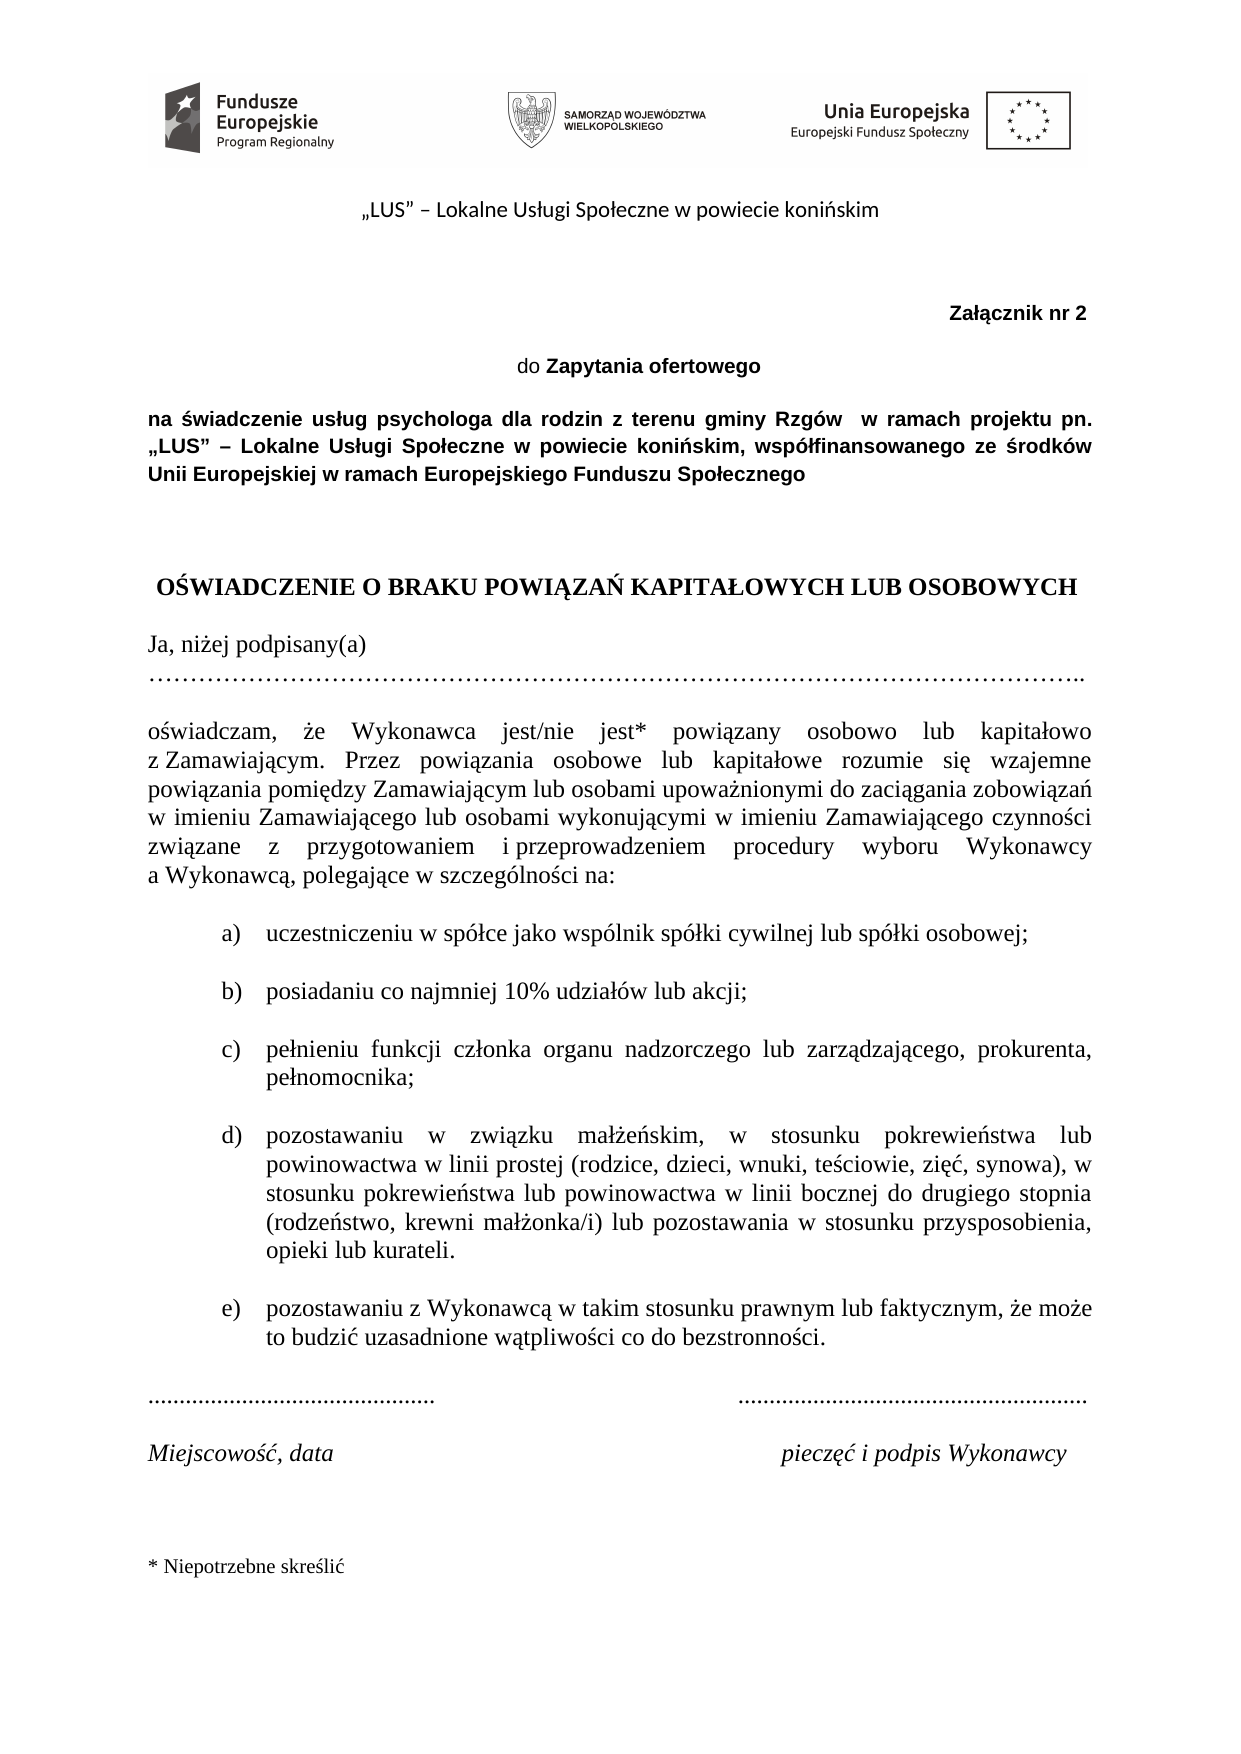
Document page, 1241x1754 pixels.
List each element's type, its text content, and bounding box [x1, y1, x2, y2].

text Ja, niżej podpisany(a) ………………………………………………………………………………………………….. [148, 629, 1093, 687]
text do Zapytania ofertowego [185, 354, 1093, 378]
picture [147, 73, 1089, 168]
text oświadczam, że Wykonawca jest/nie jest* powiązany osobowo lub kapitałowo z Zamawiającym. Przez powiązania osobowe lub kapitałowe rozumie się wzajemne powiązania pomiędzy Zamawiającym lub osobami upoważnionymi do zaciągania zobowiązań w imieniu Zamawiającego lub osobami wykonującymi w imieniu Zamawiającego czynności związane z przygotowaniem i przeprowadzeniem procedury wyboru Wykonawcy a Wykonawcą, polegające w szczególności na: [148, 716, 1093, 889]
text .............................................. ........................................................ [148, 1380, 1093, 1409]
list na świadczenie usług psychologa dla rodzin z terenu gminy Rzgów w ramach projektu pn. „LUS” – Lokalne Usługi Społeczne w powiecie konińskim, współfinansowanego ze środków Unii Europejskiej w ramach Europejskiego Funduszu Społecznego [148, 407, 1093, 486]
text d) pozostawaniu w związku małżeńskim, w stosunku pokrewieństwa lub powinowactwa w linii prostej (rodzice, dzieci, wnuki, teściowie, zięć, synowa), w stosunku pokrewieństwa lub powinowactwa w linii bocznej do drugiego stopnia (rodzeństwo, krewni małżonka/i) lub pozostawania w stosunku przysposobienia, opieki lub kurateli. [221, 1120, 1093, 1264]
text b) posiadaniu co najmniej 10% udziałów lub akcji; [221, 976, 1093, 1004]
text Załącznik nr 2 [148, 301, 1093, 324]
text c) pełnieniu funkcji członka organu nadzorczego lub zarządzającego, prokurenta, pełnomocnika; [221, 1034, 1093, 1091]
text OŚWIADCZENIE O BRAKU POWIĄZAŃ KAPITAŁOWYCH LUB OSOBOWYCH [148, 572, 1093, 600]
text Miejscowość, data pieczęć i podpis Wykonawcy [148, 1438, 1093, 1467]
text e) pozostawaniu z Wykonawcą w takim stosunku prawnym lub faktycznym, że może to budzić uzasadnione wątpliwości co do bezstronności. [221, 1293, 1093, 1351]
text * Niepotrzebne skreślić [148, 1554, 1093, 1578]
text a) uczestniczeniu w spółce jako wspólnik spółki cywilnej lub spółki osobowej; [221, 918, 1093, 947]
